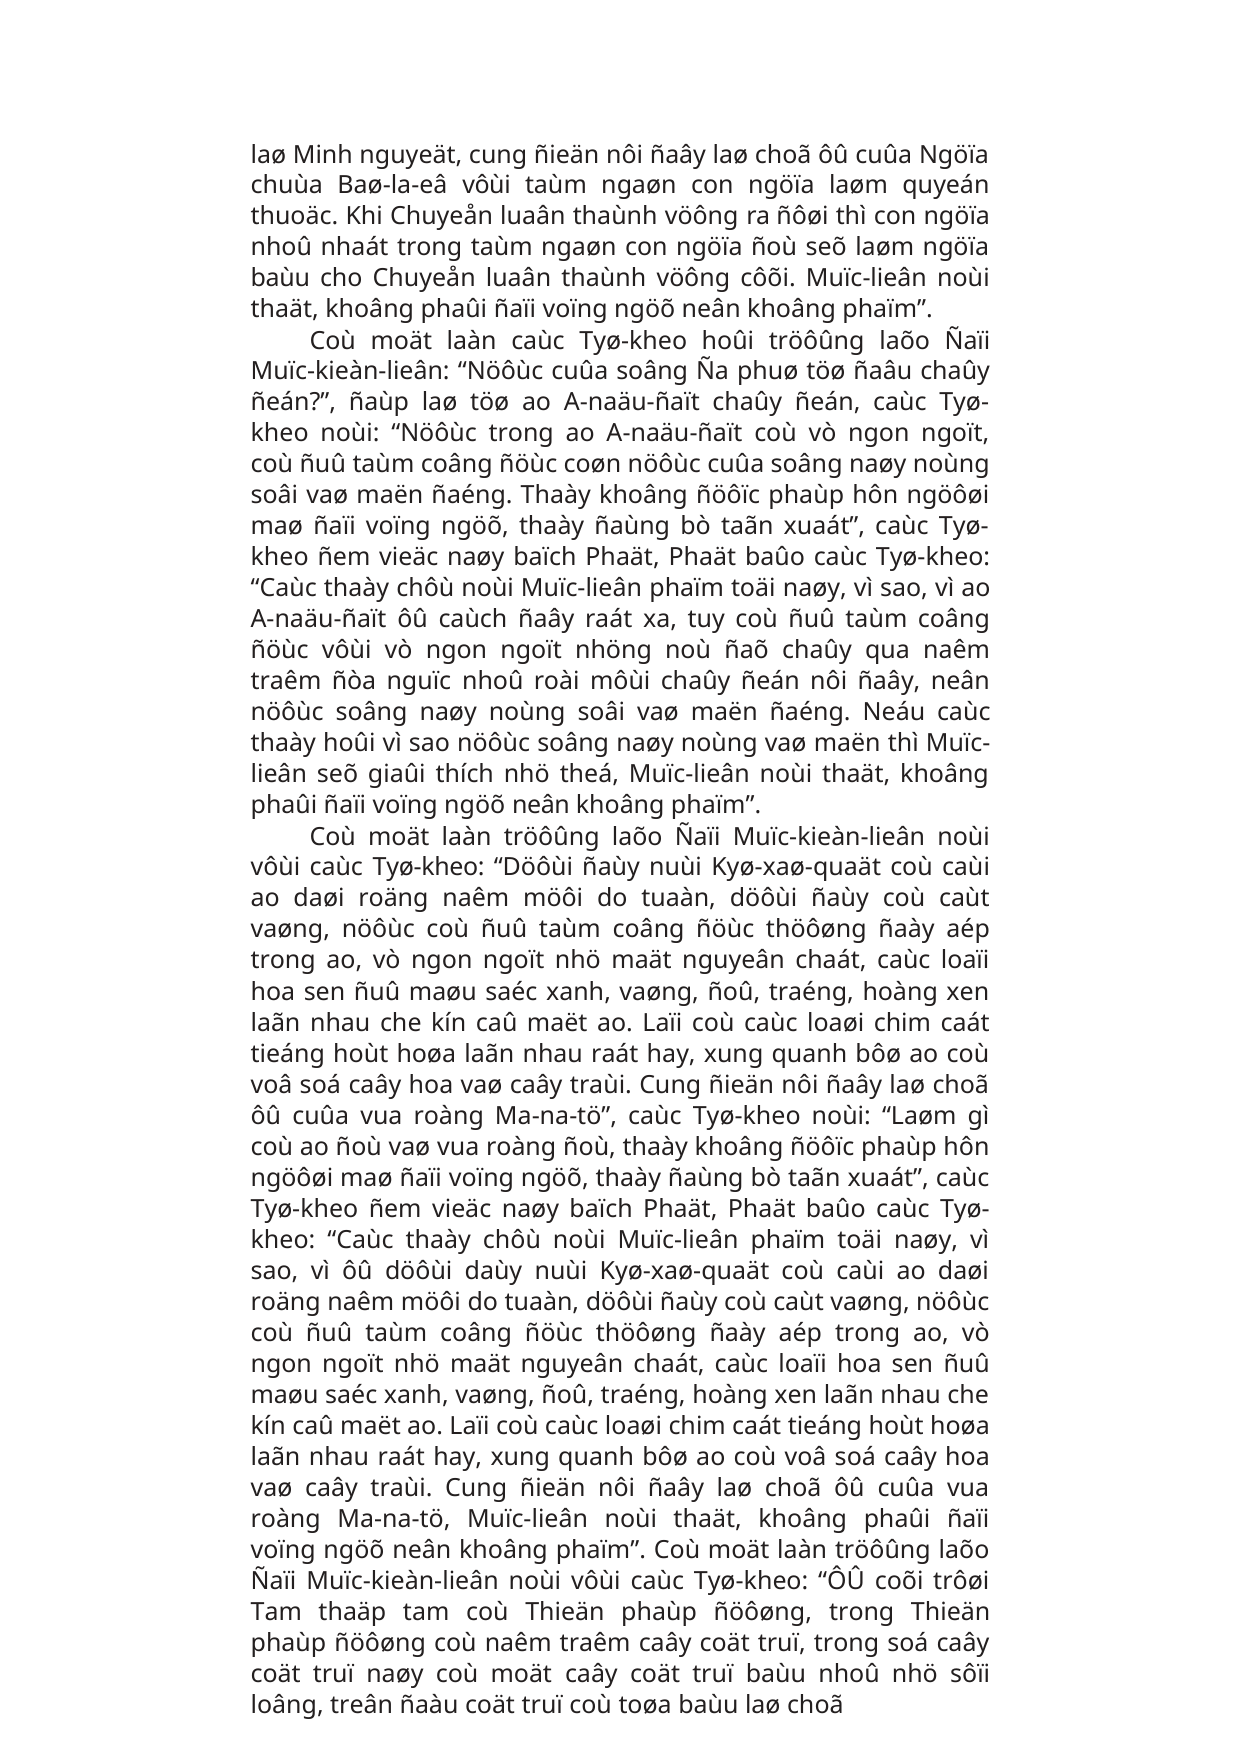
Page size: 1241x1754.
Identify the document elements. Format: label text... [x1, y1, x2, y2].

text Coù moät laàn caùc Tyø-kheo hoûi tröôûng laõo Ñaïi Muïc-kieàn-lieân: “Nöôùc cuûa soâng Ña phuø töø ñaâu chaûy ñeán?”, ñaùp laø töø ao A-naäu-ñaït chaûy ñeán, caùc Tyø-kheo noùi: “Nöôùc trong ao A-naäu-ñaït coù vò ngon ngoït, coù ñuû taùm coâng ñöùc coøn nöôùc cuûa soâng naøy noùng soâi vaø maën ñaéng. Thaày khoâng ñöôïc phaùp hôn ngöôøi maø ñaïi voïng ngöõ, thaày ñaùng bò taãn xuaát”, caùc Tyø- kheo ñem vieäc naøy baïch Phaät, Phaät baûo caùc Tyø-kheo: “Caùc thaày chôù noùi Muïc-lieân phaïm toäi naøy, vì sao, vì ao A-naäu-ñaït ôû caùch ñaây raát xa, tuy coù ñuû taùm coâng ñöùc vôùi vò ngon ngoït nhöng noù ñaõ chaûy qua naêm traêm ñòa nguïc nhoû roài môùi chaûy ñeán nôi ñaây, neân nöôùc soâng naøy noùng soâi vaø maën ñaéng. Neáu caùc thaày hoûi vì sao nöôùc soâng naøy noùng vaø maën thì Muïc-lieân seõ giaûi thích nhö theá, Muïc-lieân noùi thaät, khoâng phaûi ñaïi voïng ngöõ neân khoâng phaïm”. [250, 324, 990, 821]
text laø Minh nguyeät, cung ñieän nôi ñaây laø choã ôû cuûa Ngöïa chuùa Baø-la-eâ vôùi taùm ngaøn con ngöïa laøm quyeán thuoäc. Khi Chuyeån luaân thaùnh vöông ra ñôøi thì con ngöïa nhoû nhaát trong taùm ngaøn con ngöïa ñoù seõ laøm ngöïa baùu cho Chuyeån luaân thaùnh vöông côõi. Muïc-lieân noùi thaät, khoâng phaûi ñaïi voïng ngöõ neân khoâng phaïm”. [250, 138, 990, 324]
text Coù moät laàn tröôûng laõo Ñaïi Muïc-kieàn-lieân noùi vôùi caùc Tyø-kheo: “Döôùi ñaùy nuùi Kyø-xaø-quaät coù caùi ao daøi roäng naêm möôi do tuaàn, döôùi ñaùy coù caùt vaøng, nöôùc coù ñuû taùm coâng ñöùc thöôøng ñaày aép trong ao, vò ngon ngoït nhö maät nguyeân chaát, caùc loaïi hoa sen ñuû maøu saéc xanh, vaøng, ñoû, traéng, hoàng xen laãn nhau che kín caû maët ao. Laïi coù caùc loaøi chim caát tieáng hoùt hoøa laãn nhau raát hay, xung quanh bôø ao coù voâ soá caây hoa vaø caây traùi. Cung ñieän nôi ñaây laø choã ôû cuûa vua roàng Ma-na-tö”, caùc Tyø-kheo noùi: “Laøm gì coù ao ñoù vaø vua roàng ñoù, thaày khoâng ñöôïc phaùp hôn ngöôøi maø ñaïi voïng ngöõ, thaày ñaùng bò taãn xuaát”, caùc Tyø-kheo ñem vieäc naøy baïch Phaät, Phaät baûo caùc Tyø-kheo: “Caùc thaày chôù noùi Muïc-lieân phaïm toäi naøy, vì sao, vì ôû döôùi daùy nuùi Kyø-xaø-quaät coù caùi ao daøi roäng naêm möôi do tuaàn, döôùi ñaùy coù caùt vaøng, nöôùc coù ñuû taùm coâng ñöùc thöôøng ñaày aép trong ao, vò ngon ngoït nhö maät nguyeân chaát, caùc loaïi hoa sen ñuû maøu saéc xanh, vaøng, ñoû, traéng, hoàng xen laãn nhau che kín caû maët ao. Laïi coù caùc loaøi chim caát tieáng hoùt hoøa laãn nhau raát hay, xung quanh bôø ao coù voâ soá caây hoa vaø caây traùi. Cung ñieän nôi ñaây laø choã ôû cuûa vua roàng Ma-na-tö, Muïc-lieân noùi thaät, khoâng phaûi ñaïi voïng ngöõ neân khoâng phaïm”. Coù moät laàn tröôûng laõo Ñaïi Muïc-kieàn-lieân noùi vôùi caùc Tyø-kheo: “ÔÛ coõi trôøi Tam thaäp tam coù Thieän phaùp ñöôøng, trong Thieän phaùp ñöôøng coù naêm traêm caây coät truï, trong soá caây coät truï naøy coù moät caây coät truï baùu nhoû nhö sôïi loâng, treân ñaàu coät truï coù toøa baùu laø choã [250, 821, 990, 1721]
